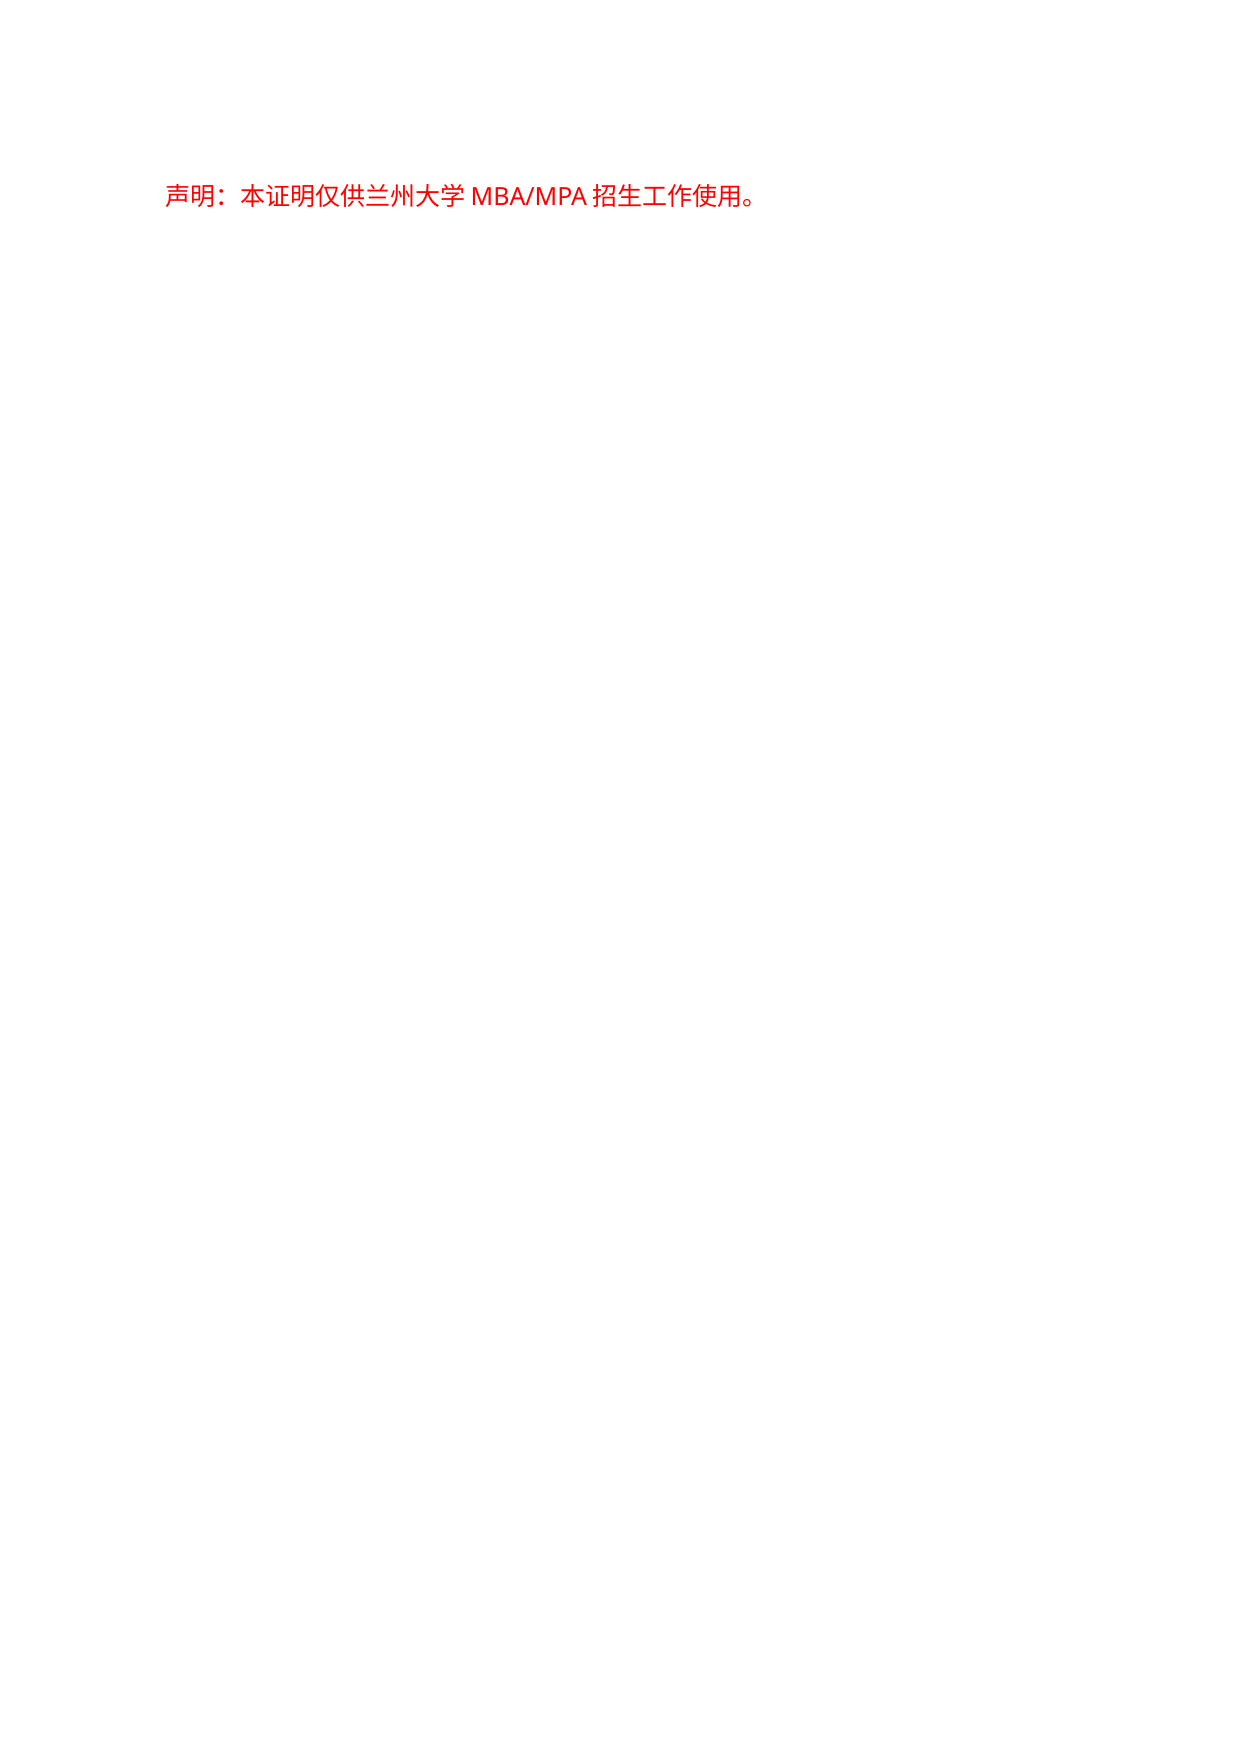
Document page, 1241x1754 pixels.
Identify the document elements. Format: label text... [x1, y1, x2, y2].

text 声明：本证明仅供兰州大学MBA/MPA招生工作使用。 [165, 162, 1075, 227]
